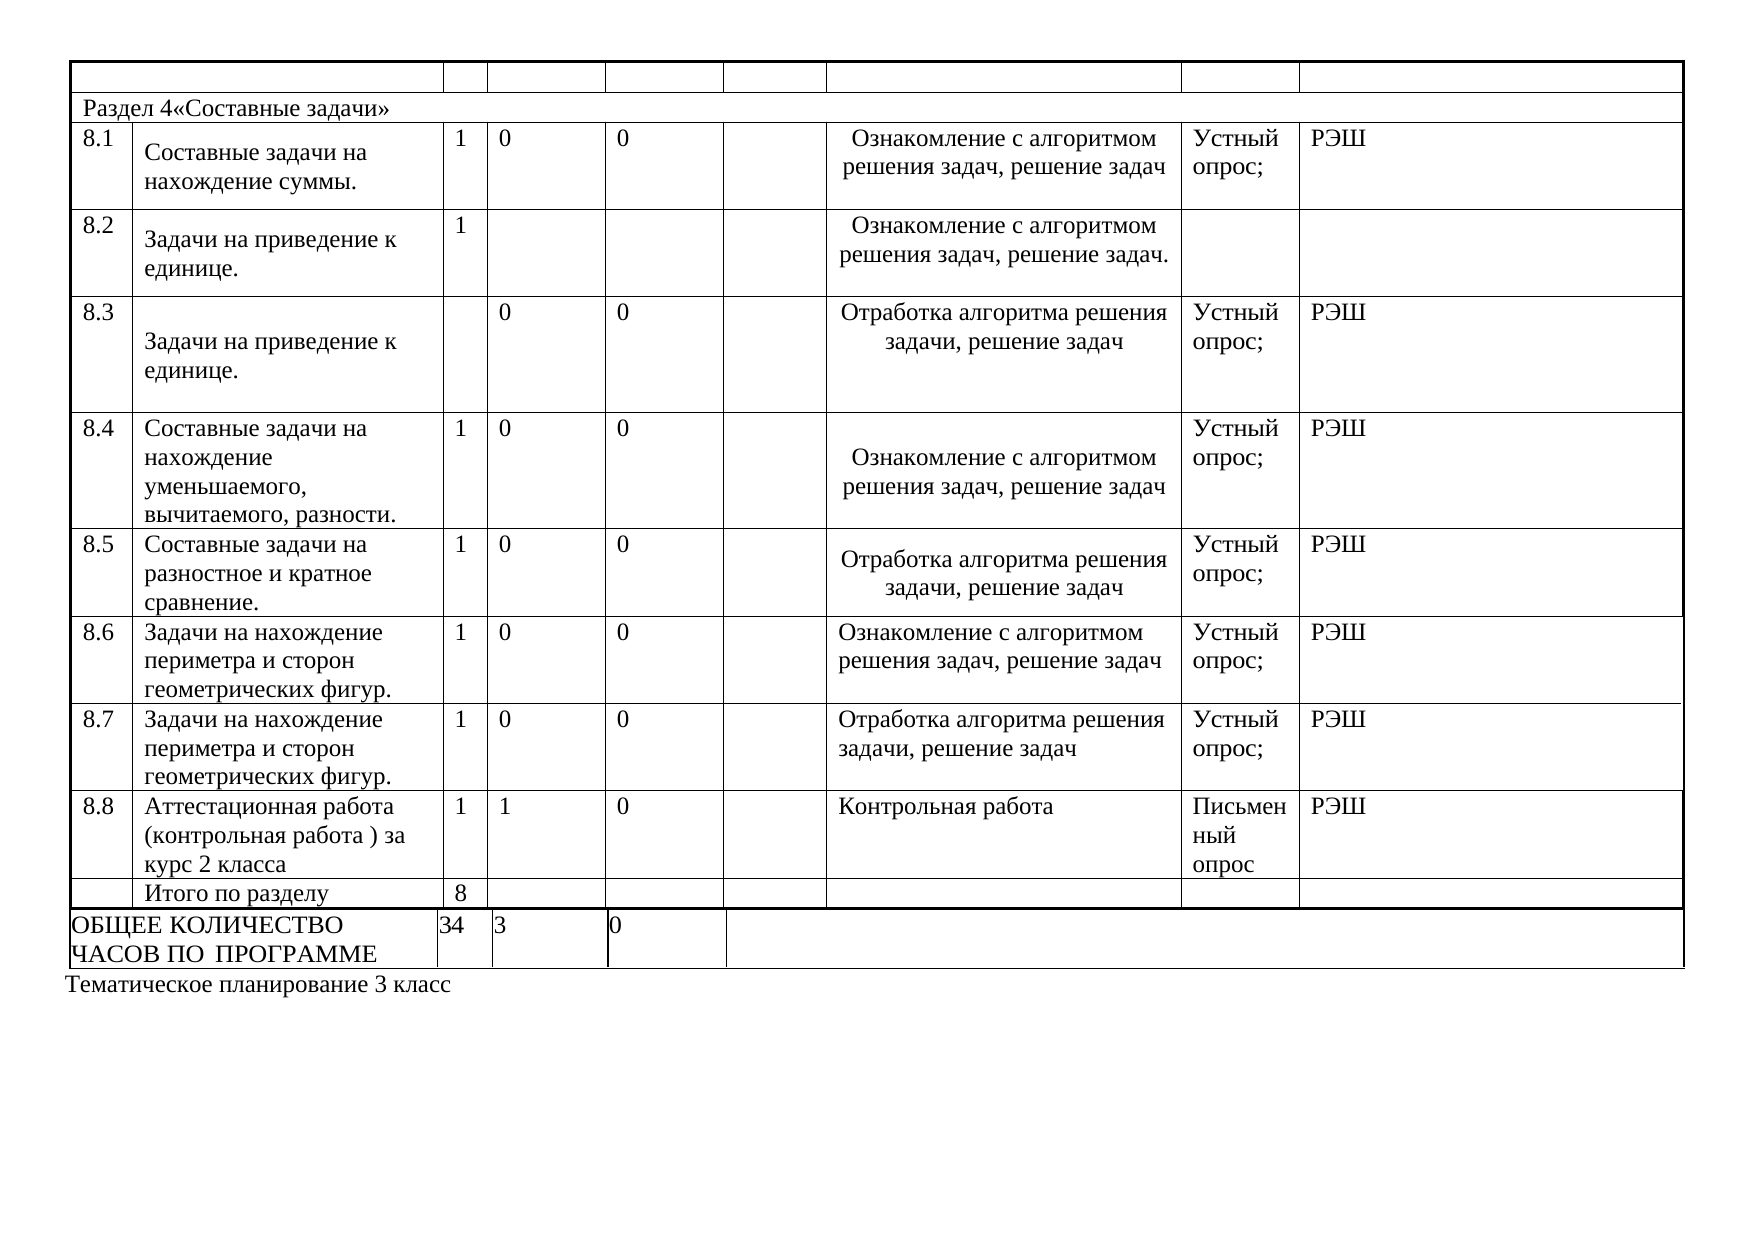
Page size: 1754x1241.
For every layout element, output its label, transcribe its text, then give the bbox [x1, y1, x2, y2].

table_cell [488, 617, 605, 703]
table_cell [606, 63, 723, 92]
table_cell [1300, 297, 1682, 412]
table_cell [724, 210, 826, 296]
table_cell [827, 529, 1181, 616]
table_cell [72, 123, 132, 209]
table_cell [72, 63, 443, 92]
table_cell [827, 791, 1181, 878]
table_cell [1182, 63, 1299, 92]
table_cell [133, 210, 443, 296]
table_cell [1300, 617, 1683, 790]
table_cell [727, 910, 1683, 967]
table_cell [444, 704, 487, 790]
table_cell [444, 529, 487, 616]
table_cell [488, 879, 605, 907]
table_cell [488, 297, 605, 412]
table_cell [488, 704, 605, 790]
table_cell [724, 123, 826, 209]
table_cell [724, 529, 826, 616]
table_cell [133, 704, 443, 790]
table_cell [1300, 63, 1682, 92]
table_cell [133, 879, 443, 907]
table_cell [72, 704, 132, 790]
table_cell [1300, 791, 1682, 878]
table_cell [133, 791, 443, 878]
table_cell [827, 297, 1181, 412]
table_cell [444, 879, 487, 907]
table_cell [72, 879, 132, 907]
table_cell [724, 617, 826, 703]
table_cell [606, 297, 723, 412]
table_cell [606, 879, 723, 907]
table_cell [444, 63, 487, 92]
table_cell [827, 210, 1181, 296]
table_cell [1300, 413, 1682, 528]
table_cell [72, 791, 132, 878]
table_cell [827, 413, 1181, 528]
table_cell [72, 210, 132, 296]
table_cell [133, 529, 443, 616]
table_cell [1300, 210, 1682, 296]
table_cell [606, 617, 723, 703]
table_cell [1182, 413, 1299, 528]
table_cell [724, 791, 826, 878]
table_cell [444, 210, 487, 296]
table_cell [606, 704, 723, 790]
table_cell [133, 123, 443, 209]
table_cell [606, 210, 723, 296]
table_cell [1300, 879, 1682, 907]
table_cell [1182, 704, 1299, 790]
table_cell [1182, 879, 1299, 907]
table_cell 3 [493, 910, 607, 967]
table_cell [488, 529, 605, 616]
table_cell [444, 413, 487, 528]
table_cell [827, 704, 1181, 790]
table_cell 34 [438, 910, 492, 967]
table_cell ОБЩЕЕ КОЛИЧЕСТВО ЧАСОВ ПО ПРОГРАММЕ [71, 910, 437, 967]
table_cell [1300, 123, 1682, 209]
table_cell [444, 617, 487, 703]
text Тематическое планирование 3 класс [58, 969, 1696, 998]
table_cell [827, 879, 1181, 907]
table_cell [488, 413, 605, 528]
table_cell [488, 63, 605, 92]
table_cell [724, 704, 826, 790]
table_cell [72, 617, 132, 703]
table_cell [827, 617, 1181, 703]
table_cell [1182, 123, 1299, 209]
table_cell [724, 413, 826, 528]
table_cell [72, 297, 132, 412]
table_cell [488, 123, 605, 209]
table_cell [488, 210, 605, 296]
table_cell [606, 123, 723, 209]
table_cell [133, 413, 443, 528]
table_cell [133, 617, 443, 703]
table_cell [72, 529, 132, 616]
table_cell [1182, 297, 1299, 412]
table_cell [1182, 791, 1299, 878]
table_cell 0 [609, 910, 726, 967]
table_cell [827, 123, 1181, 209]
table_cell [1300, 529, 1682, 616]
table_cell [72, 413, 132, 528]
table_cell [606, 791, 723, 878]
table_cell [724, 879, 826, 907]
table_cell [606, 529, 723, 616]
table_cell [444, 297, 487, 412]
table_cell [133, 297, 443, 412]
table_cell [444, 123, 487, 209]
table_cell [724, 297, 826, 412]
table_cell [724, 63, 826, 92]
table_cell [72, 93, 1682, 122]
table_cell [488, 791, 605, 878]
table_cell [827, 63, 1181, 92]
table_cell [1182, 529, 1299, 616]
table_cell [606, 413, 723, 528]
table_cell [1182, 617, 1299, 703]
table_cell [1182, 210, 1299, 296]
table_cell [444, 791, 487, 878]
